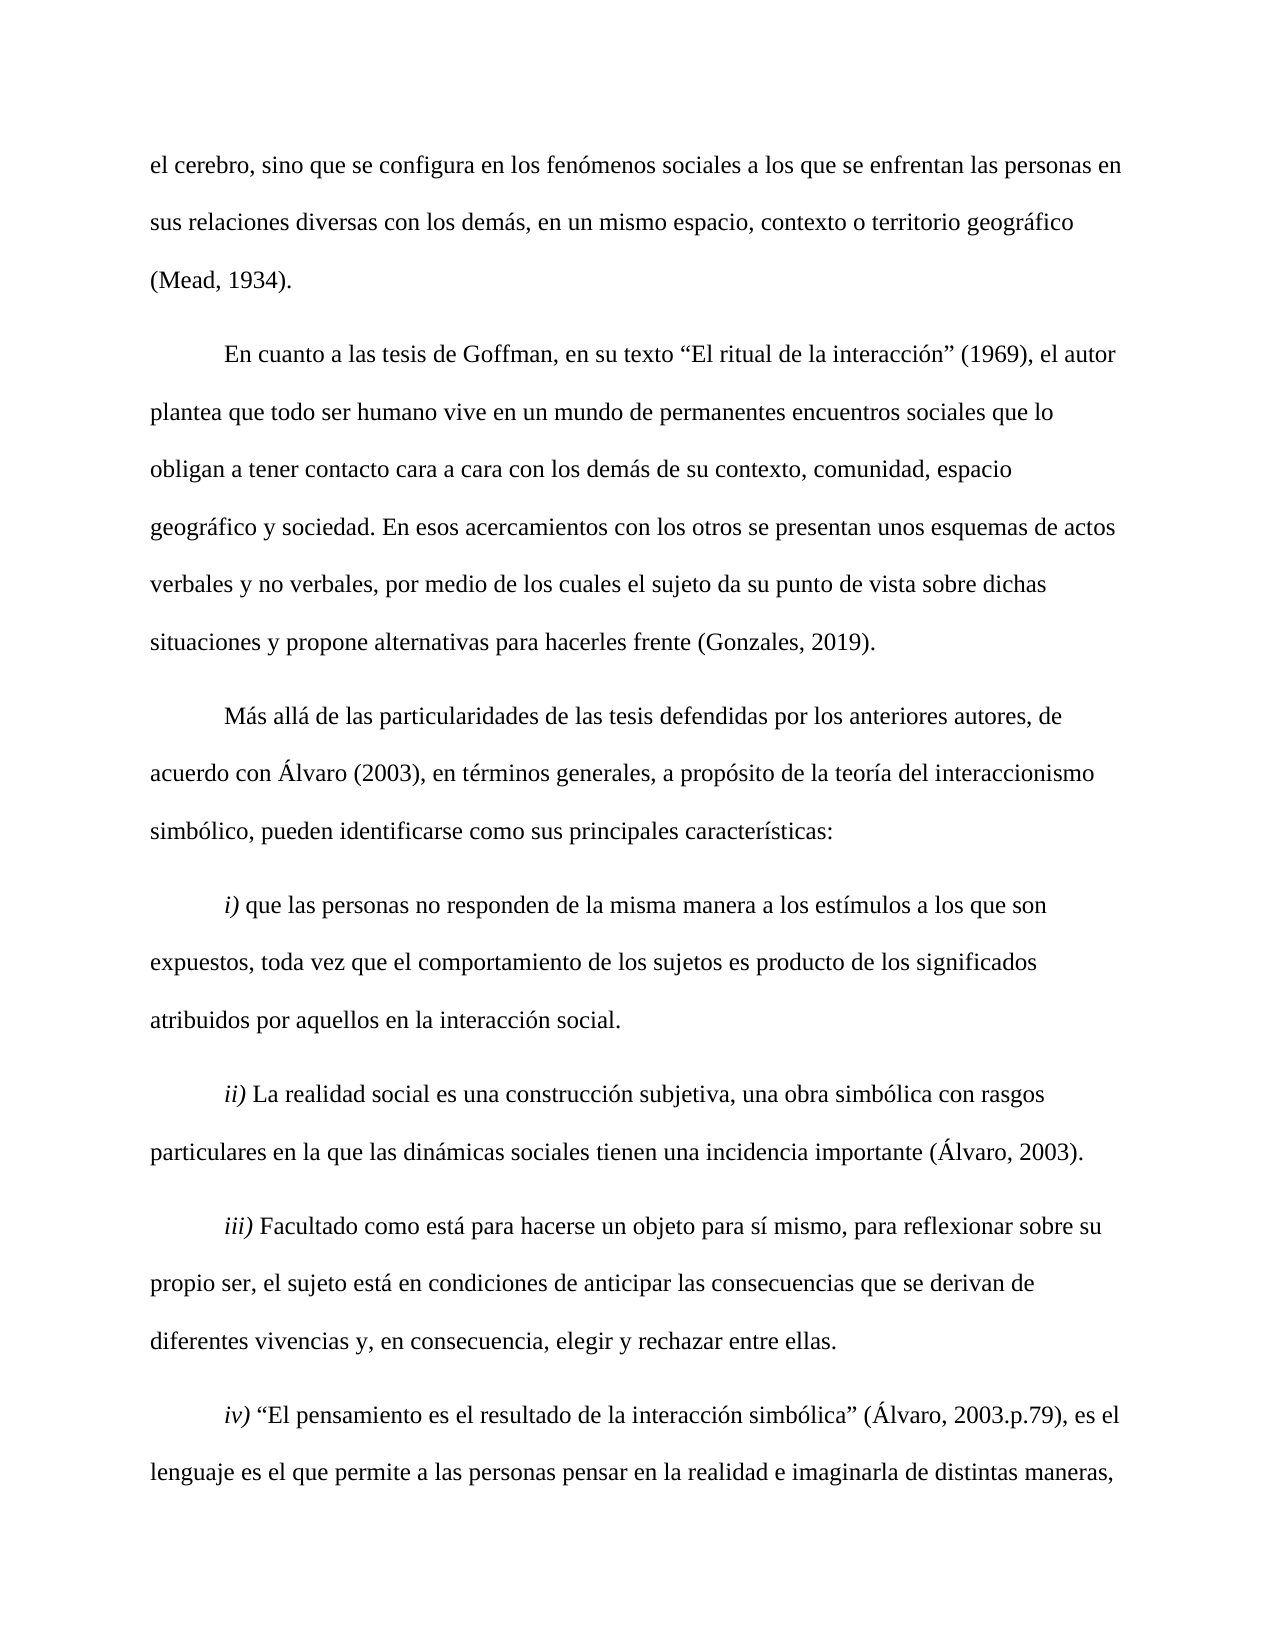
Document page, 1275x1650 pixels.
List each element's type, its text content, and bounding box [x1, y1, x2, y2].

text Más allá de las particularidades de las tesis defendidas por los anteriores autores, de acuerdo con Álvaro (2003), en términos generales, a propósito de la teoría del interaccionismo simbólico, pueden identificarse como sus principales características: [150, 701, 1125, 844]
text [150, 150, 1125, 294]
text iii) Facultado como está para hacerse un objeto para sí mismo, para reflexionar sobre su propio ser, el sujeto está en condiciones de anticipar las consecuencias que se derivan de diferentes vivencias y, en consecuencia, elegir y rechazar entre ellas. [150, 1211, 1125, 1354]
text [150, 1400, 1125, 1486]
text ii) La realidad social es una construcción subjetiva, una obra simbólica con rasgos particulares en la que las dinámicas sociales tienen una incidencia importante (Álvaro, 2003). [150, 1079, 1125, 1165]
text En cuanto a las tesis de Goffman, en su texto “El ritual de la interacción” (1969), el autor plantea que todo ser humano vive en un mundo de permanentes encuentros sociales que lo obligan a tener contacto cara a cara con los demás de su contexto, comunidad, espacio geográfico y sociedad. En esos acercamientos con los otros se presentan unos esquemas de actos verbales y no verbales, por medio de los cuales el sujeto da su punto de vista sobre dichas situaciones y propone alternativas para hacerles frente (Gonzales, 2019). [150, 339, 1125, 655]
text i) que las personas no responden de la misma manera a los estímulos a los que son expuestos, toda vez que el comportamiento de los sujetos es producto de los significados atribuidos por aquellos en la interacción social. [150, 890, 1125, 1034]
